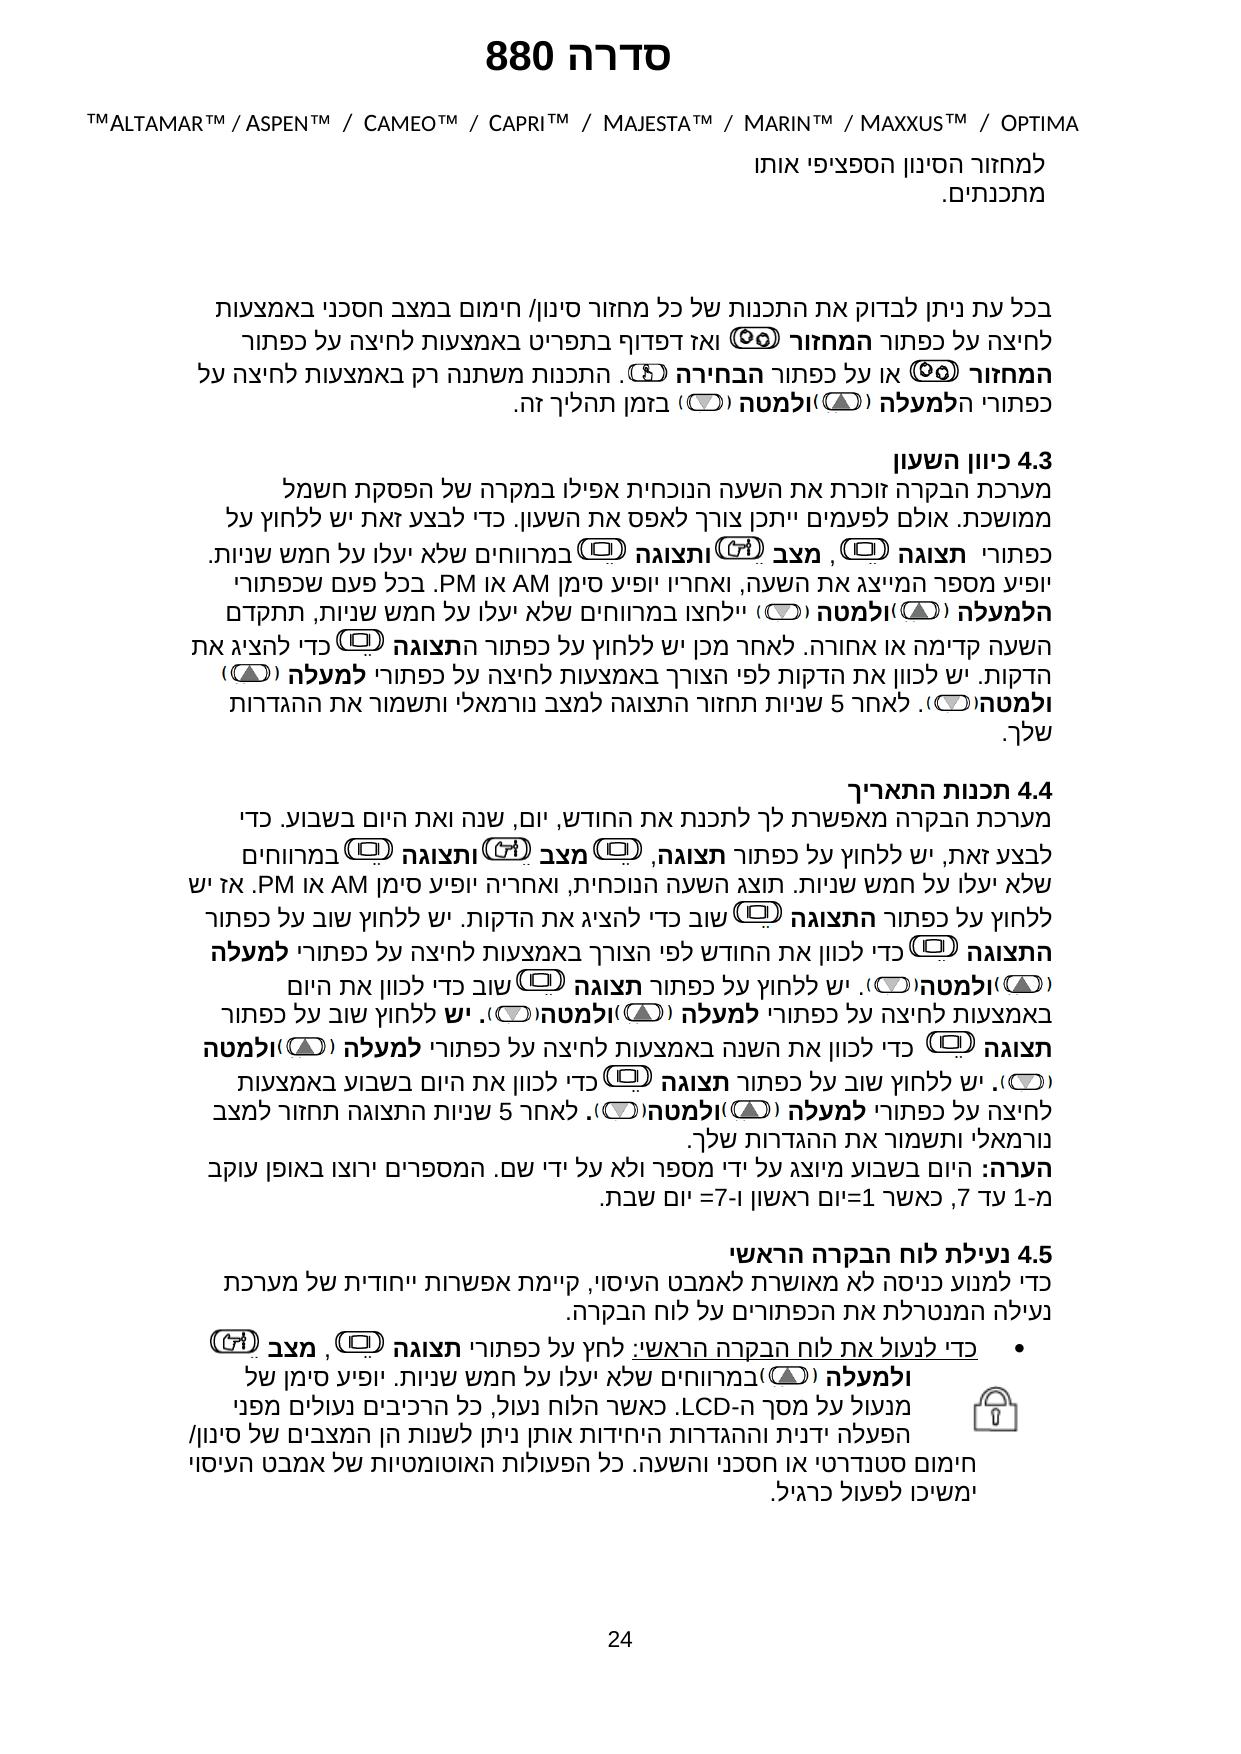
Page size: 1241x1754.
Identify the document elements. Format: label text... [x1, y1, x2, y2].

picture [728, 898, 783, 928]
picture [331, 626, 386, 656]
picture [921, 1028, 977, 1058]
text 4.4 תכנות התאריך [187, 776, 1053, 804]
picture [592, 1101, 647, 1121]
picture [835, 535, 891, 564]
text כדי למנוע כניסה לא מאושרת לאמבט העיסוי, קיימת אפשרות ייחודית של מערכת נעילה המנטרלת את הכפתורים על לוח הבקרה. [187, 1268, 1053, 1326]
picture [998, 1072, 1053, 1092]
picture [720, 1097, 781, 1121]
text הערה: היום בשבוע מיוצג על ידי מספר ולא על ידי שם. המספרים ירוצו באופן עוקב מ-1 עד 7, כאשר 1=יום ראשון ו-7= יום שבת. [187, 1154, 1053, 1212]
picture [625, 361, 669, 384]
picture [812, 389, 872, 413]
picture [330, 1328, 386, 1358]
text מערכת הבקרה מאפשרת לך לתכנת את החודש, יום, שנה ואת היום בשבוע. כדי לבצע זאת, יש ללחוץ על כפתור תצוגה, מצב ותצוגה במרווחים שלא יעלו על חמש שניות. תוצג השעה הנוכחית, ואחריה יופיע סימן AM או PM. אז יש ללחוץ על כפתור התצוגה שוב כדי להציג את הדקות. יש ללחוץ שוב על כפתור התצוגה כדי לכוון את החודש לפי הצורך באמצעות לחיצה על כפתורי למעלה ולמטה. יש ללחוץ על כפתור תצוגה שוב כדי לכוון את היום באמצעות לחיצה על כפתורי למעלה ולמטה. יש ללחוץ שוב על כפתור תצוגה כדי לכוון את השנה באמצעות לחיצה על כפתורי למעלה ולמטה. יש ללחוץ שוב על כפתור תצוגה כדי לכוון את היום בשבוע באמצעות לחיצה על כפתורי למעלה ולמטה. לאחר 5 שניות התצוגה תחזור למצב נורמאלי ותשמור את ההגדרות שלך. [187, 804, 1053, 1154]
picture [511, 966, 567, 995]
picture [613, 1001, 674, 1024]
picture [993, 972, 1053, 995]
text 4.5 נעילת לוח הבקרה הראשי [187, 1240, 1053, 1268]
picture [206, 1326, 261, 1358]
text מתכנתים. [187, 179, 1053, 207]
picture [339, 836, 394, 865]
picture [754, 602, 809, 622]
picture [485, 1004, 540, 1024]
picture [276, 1035, 336, 1058]
picture [588, 836, 643, 865]
picture [727, 322, 783, 351]
picture [968, 1378, 1024, 1438]
text מערכת הבקרה זוכרת את השעה הנוכחית אפילו במקרה של הפסקת חשמל ממושכת. אולם לפעמים ייתכן צורך לאפס את השעון. כדי לבצע זאת יש ללחוץ על כפתורי תצוגה , מצב ותצוגה במרווחים שלא יעלו על חמש שניות. יופיע מספר המייצג את השעה, ואחריו יופיע סימן AM או PM. בכל פעם שכפתורי הלמעלה ולמטה יילחצו במרווחים שלא יעלו על חמש שניות, תתקדם השעה קדימה או אחורה. לאחר מכן יש ללחוץ על כפתור התצוגה כדי להציג את הדקות. יש לכוון את הדקות לפי הצורך באמצעות לחיצה על כפתורי למעלה ולמטה. לאחר 5 שניות תחזור התצוגה למצב נורמאלי ותשמור את ההגדרות שלך. [187, 475, 1053, 747]
text בכל עת ניתן לבדוק את התכנות של כל מחזור סינון/ חימום במצב חסכני באמצעות לחיצה על כפתור המחזור ואז דפדוף בתפריט באמצעות לחיצה על כפתור המחזור או על כפתור הבחירה . התכנות משתנה רק באמצעות לחיצה על כפתורי הלמעלה ולמטה בזמן תהליך זה. [187, 294, 1053, 417]
picture [598, 1062, 654, 1092]
picture [220, 661, 281, 684]
picture [758, 1363, 819, 1387]
picture [711, 532, 766, 564]
picture [864, 975, 919, 995]
picture [478, 833, 533, 865]
picture [890, 598, 950, 622]
text למחזור הסינון הספציפי אותו [187, 150, 1053, 179]
picture [572, 535, 628, 564]
picture [907, 355, 962, 384]
text 4.3 כיוון השעון [187, 446, 1053, 475]
picture [676, 393, 732, 413]
list כדי לנעול את לוח הבקרה הראשי: לחץ על כפתורי תצוגה , מצב ולמעלה במרווחים שלא יעלו על חמש שניות. יופיע סימן של מנעול על מסך ה-LCD. כאשר הלוח נעול, כל הרכיבים נעולים מפני הפעלה ידנית וההגדרות היחידות אותן ניתן לשנות הן המצבים של סינון/ חימום סטנדרטי או חסכני והשעה. כל הפעולות האוטומטיות של אמבט העיסוי ימשיכו לפעול כרגיל. [187, 1326, 1015, 1507]
picture [904, 932, 960, 961]
picture [924, 693, 979, 713]
